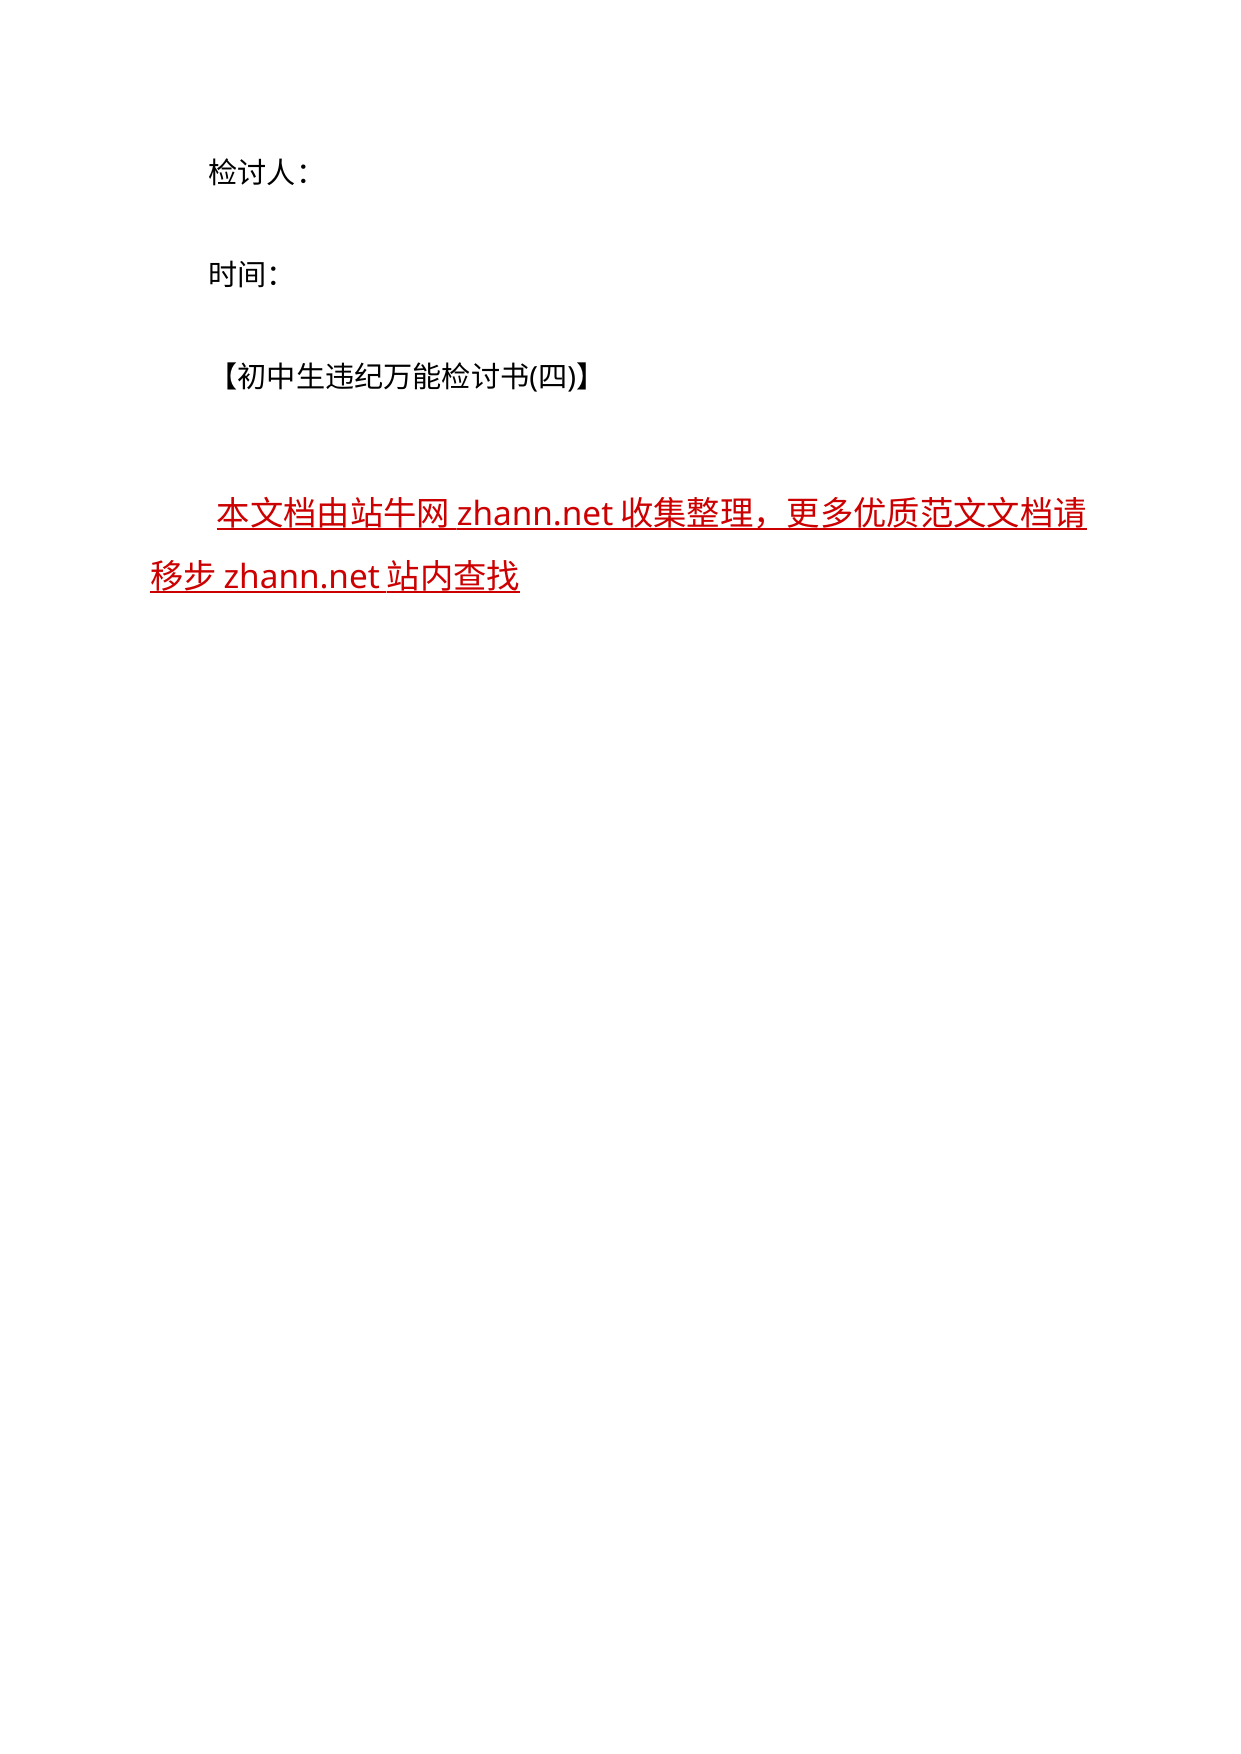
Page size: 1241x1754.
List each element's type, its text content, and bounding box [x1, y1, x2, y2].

text 检讨人： [150, 150, 1090, 192]
text 【初中生违纪万能检讨书(四)】 [150, 353, 1090, 396]
text 本文档由站牛网zhann.net收集整理，更多优质范文文档请移步zhann.net站内查找 [150, 487, 1090, 598]
text 时间： [150, 252, 1090, 294]
